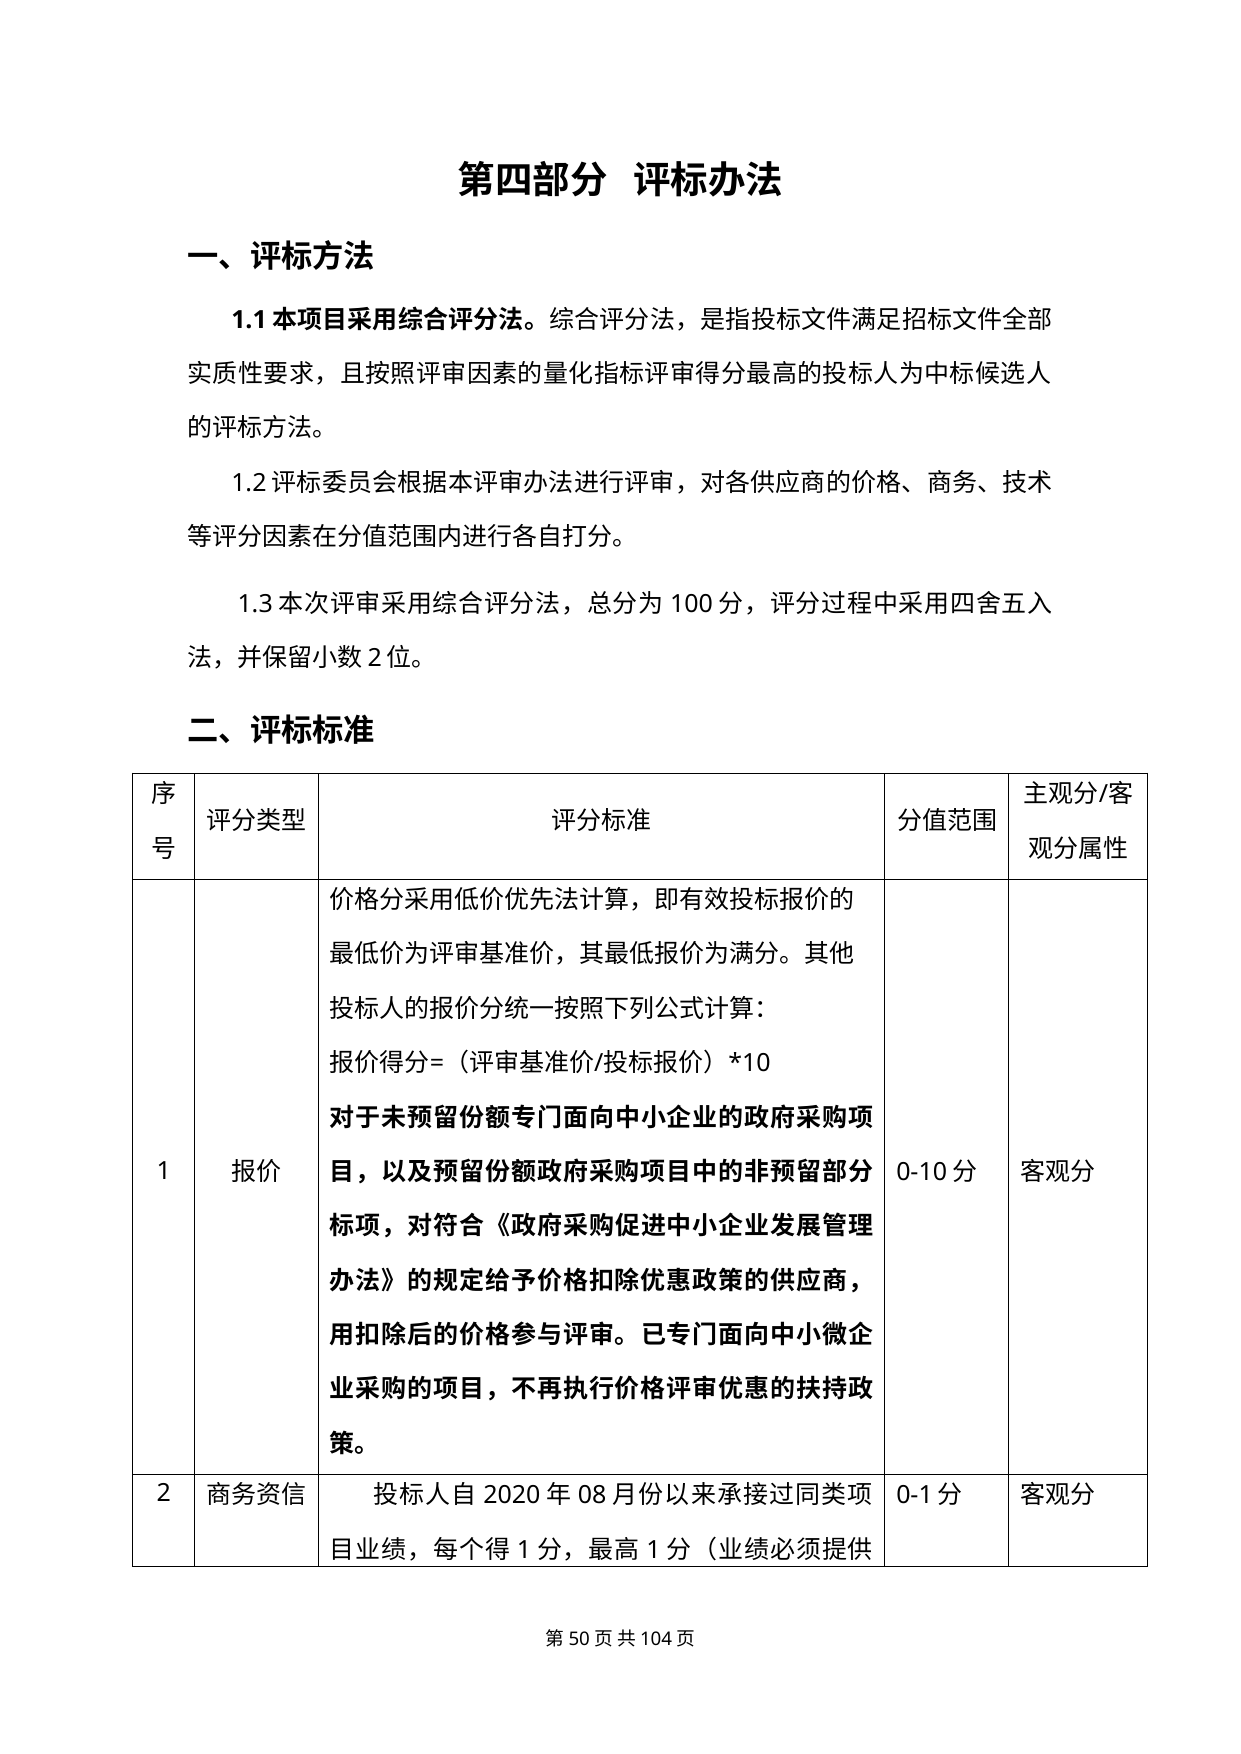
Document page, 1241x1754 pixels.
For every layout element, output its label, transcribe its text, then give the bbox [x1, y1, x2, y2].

table_header 分值范围 [885, 774, 1008, 878]
text 1.2评标委员会根据本评审办法进行评审，对各供应商的价格、商务、技术等评分因素在分值范围内进行各自打分。 [187, 462, 1053, 553]
table_header 评分类型 [195, 774, 318, 878]
table_header 评分标准 [319, 774, 884, 878]
table_header 序号 [133, 774, 194, 878]
table_cell 2 [133, 1475, 194, 1566]
table_header 主观分/客观分属性 [1009, 774, 1147, 878]
table_cell 1 [133, 880, 194, 1474]
subtitle 二、评标标准 [187, 705, 1053, 750]
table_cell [319, 1475, 884, 1566]
table_cell 客观分 [1009, 880, 1147, 1474]
text 第四部分 评标办法 [187, 150, 1053, 204]
text 1.3本次评审采用综合评分法，总分为100分，评分过程中采用四舍五入法，并保留小数2位。 [187, 583, 1053, 674]
text 1.1本项目采用综合评分法。综合评分法，是指投标文件满足招标文件全部实质性要求，且按照评审因素的量化指标评审得分最高的投标人为中标候选人的评标方法。 [187, 299, 1053, 444]
subtitle 一、评标方法 [187, 231, 1053, 277]
table_cell 客观分 [1009, 1475, 1147, 1566]
table_cell 0-1分 [885, 1475, 1008, 1566]
table_cell 0-10分 [885, 880, 1008, 1474]
table_cell 商务资信 [195, 1475, 318, 1566]
table_cell 报价 [195, 880, 318, 1474]
table_cell 价格分采用低价优先法计算，即有效投标报价的最低价为评审基准价，其最低报价为满分。其他投标人的报价分统一按照下列公式计算： 报价得分=（评审基准价/投标报价）*10 对于未预留份额专门面向中小企业的政府采购项目，以及预留份额政府采购项目中的非预留部分标项，对符合《政府采购促进中小企业发展管理办法》的规定给予价格扣除优惠政策的供应商，用扣除后的价格参与评审。已专门面向中小微企业采购的项目，不再执行价格评审优惠的扶持政策。 [319, 880, 884, 1474]
